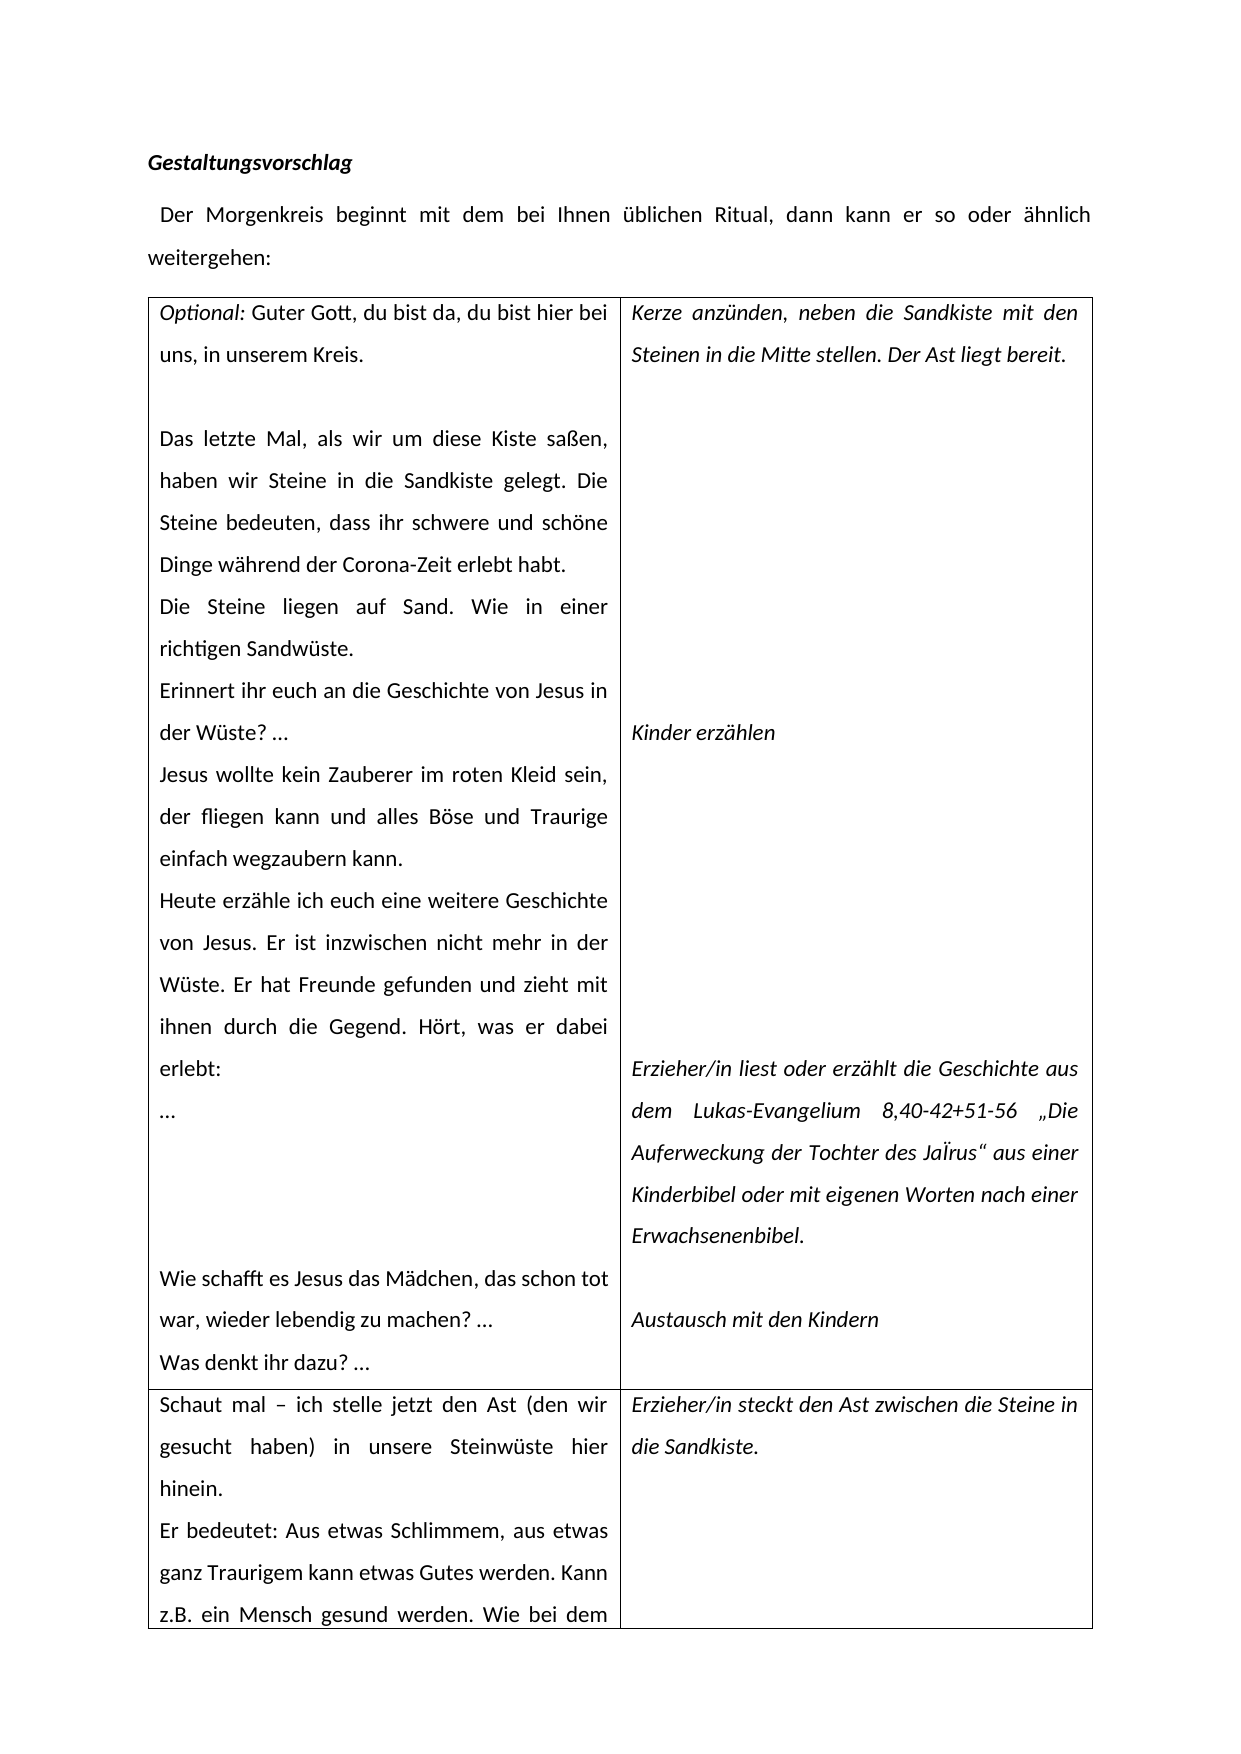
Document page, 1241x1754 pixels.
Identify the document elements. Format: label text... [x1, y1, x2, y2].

table_header Kerze anzünden, neben die Sandkiste mit den Steinen in die Mitte stellen. Der Ast liegt bereit. Kinder erzählen Erzieher/in liest oder erzählt die Geschichte aus dem Lukas-Evangelium 8,40-42+51-56 „Die Auferweckung der Tochter des JaÏrus“ aus einer Kinderbibel oder mit eigenen Worten nach einer Erwachsenenbibel. Austausch mit den Kindern [621, 298, 1092, 1389]
text Der Morgenkreis beginnt mit dem bei Ihnen üblichen Ritual, dann kann er so oder ähnlich weitergehen: [148, 201, 1093, 271]
text Gestaltungsvorschlag [148, 148, 1093, 176]
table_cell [149, 1390, 620, 1628]
table_header Optional: Guter Gott, du bist da, du bist hier bei uns, in unserem Kreis. Das letzte Mal, als wir um diese Kiste saßen, haben wir Steine in die Sandkiste gelegt. Die Steine bedeuten, dass ihr schwere und schöne Dinge während der Corona-Zeit erlebt habt. Die Steine liegen auf Sand. Wie in einer richtigen Sandwüste. Erinnert ihr euch an die Geschichte von Jesus in der Wüste? … Jesus wollte kein Zauberer im roten Kleid sein, der fliegen kann und alles Böse und Traurige einfach wegzaubern kann. Heute erzähle ich euch eine weitere Geschichte von Jesus. Er ist inzwischen nicht mehr in der Wüste. Er hat Freunde gefunden und zieht mit ihnen durch die Gegend. Hört, was er dabei erlebt: … Wie schafft es Jesus das Mädchen, das schon tot war, wieder lebendig zu machen? … Was denkt ihr dazu? … [149, 298, 620, 1389]
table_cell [621, 1390, 1092, 1628]
